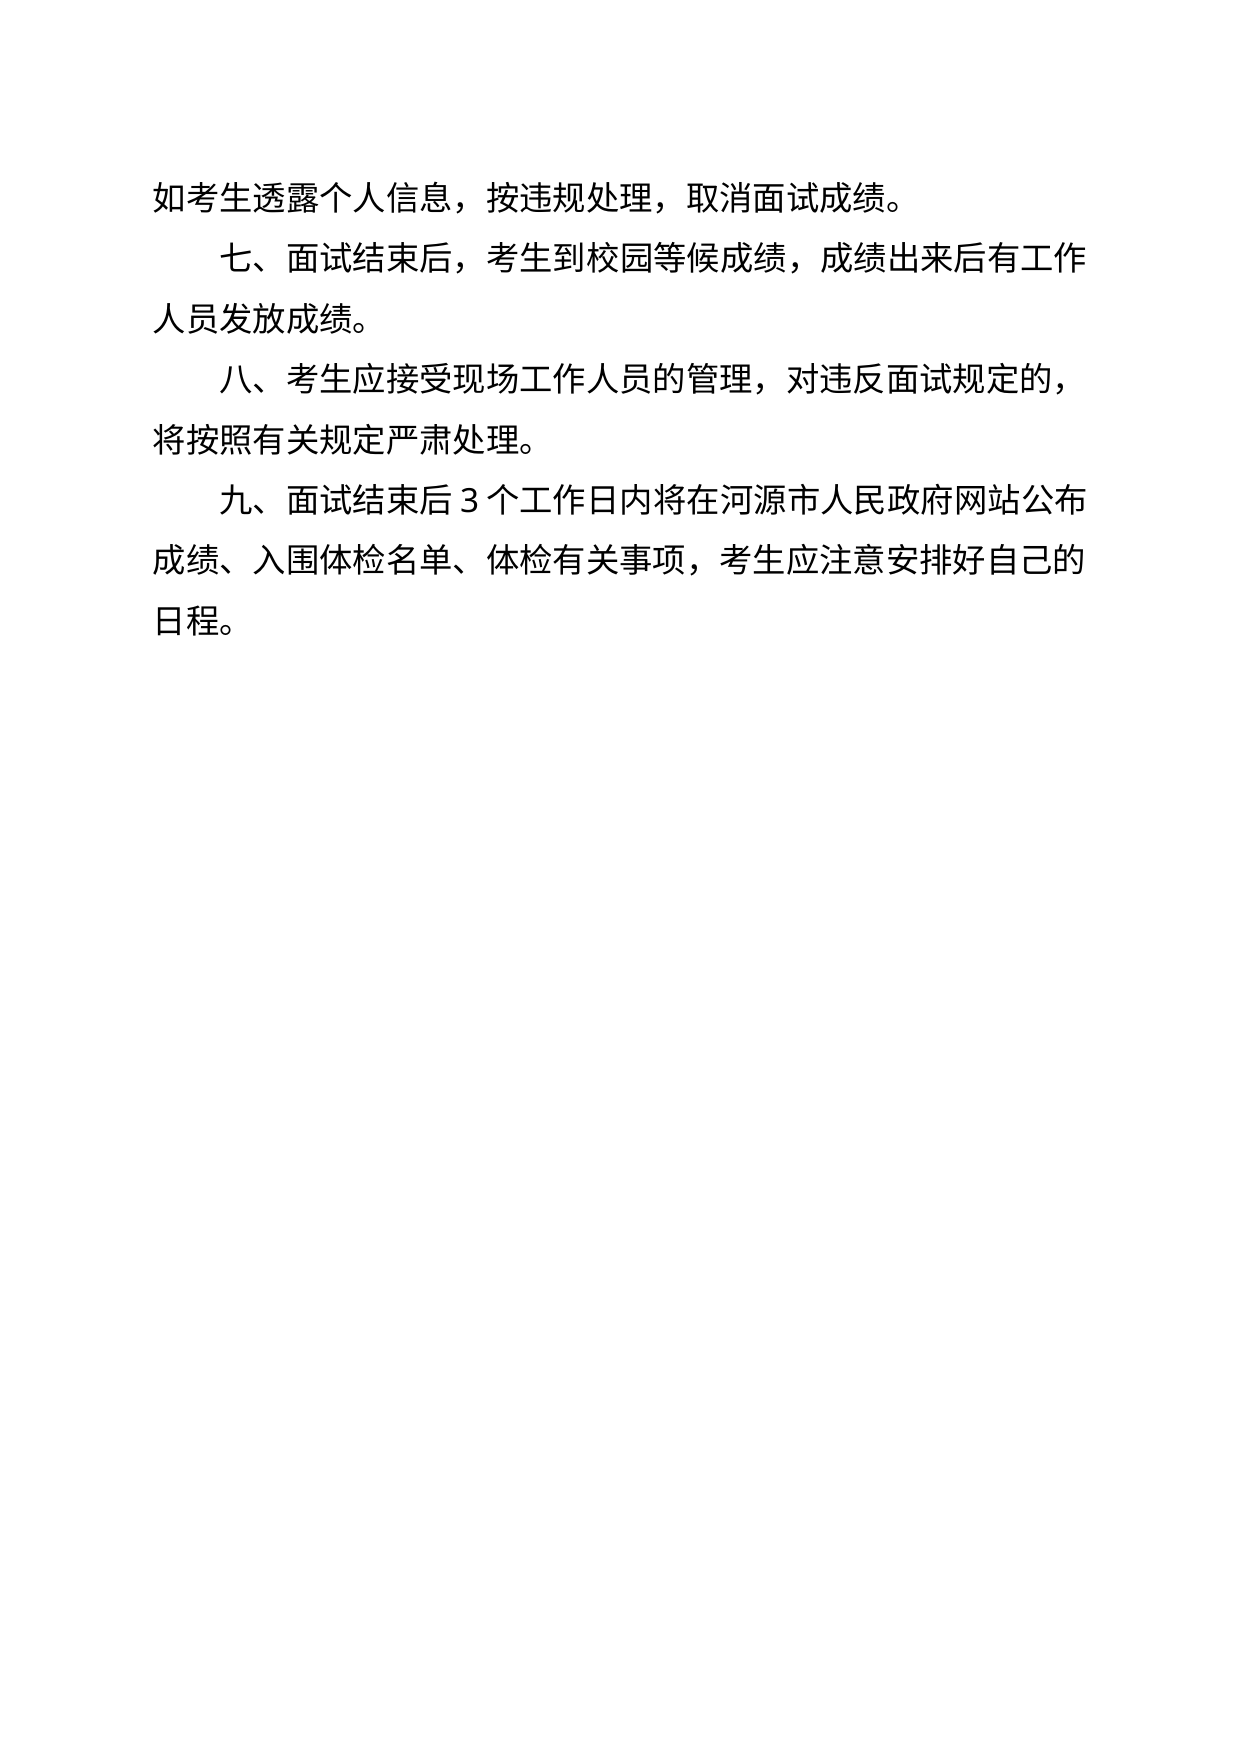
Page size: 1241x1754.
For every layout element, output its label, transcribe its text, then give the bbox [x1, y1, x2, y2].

text 八、考生应接受现场工作人员的管理，对违反面试规定的，将按照有关规定严肃处理。 [152, 343, 1088, 464]
text 七、面试结束后，考生到校园等候成绩，成绩出来后有工作人员发放成绩。 [152, 222, 1088, 343]
text 九、面试结束后3个工作日内将在河源市人民政府网站公布成绩、入围体检名单、体检有关事项，考生应注意安排好自己的日程。 [152, 464, 1088, 645]
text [152, 162, 1088, 222]
